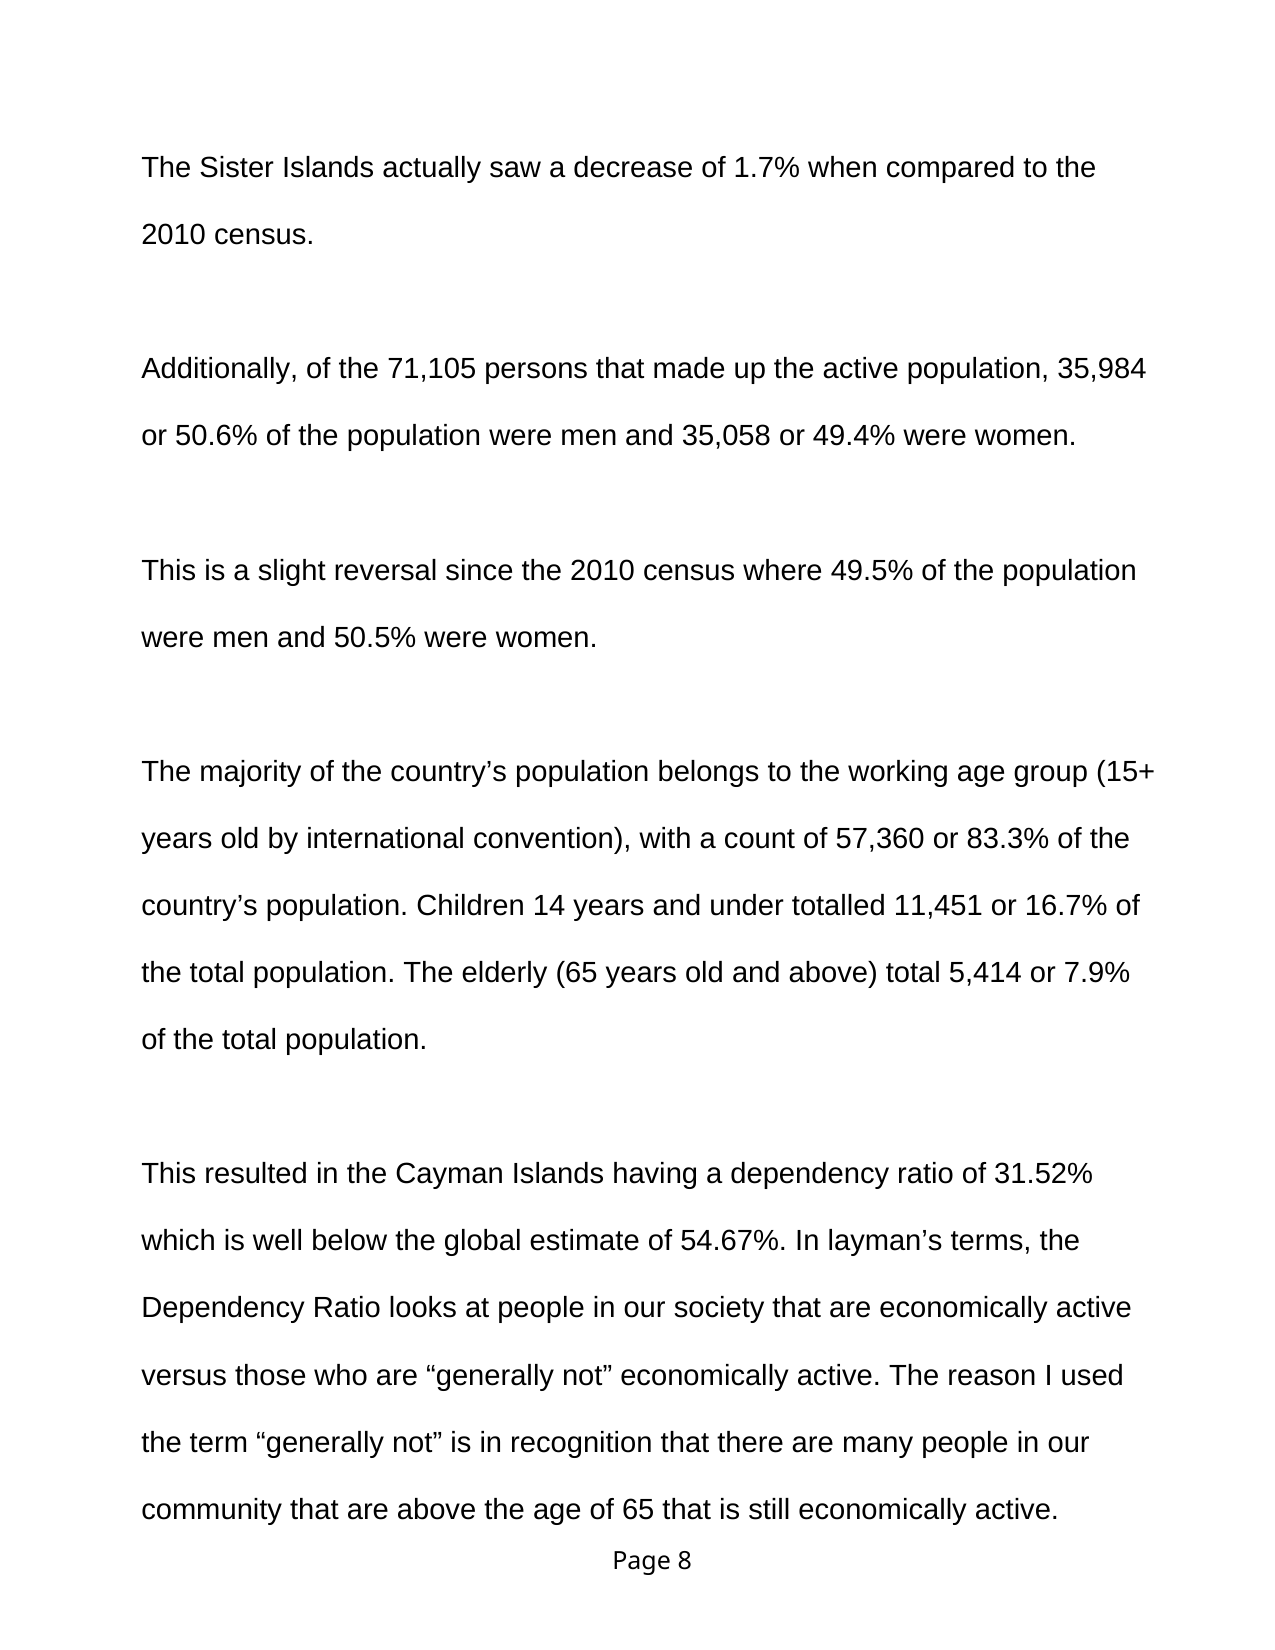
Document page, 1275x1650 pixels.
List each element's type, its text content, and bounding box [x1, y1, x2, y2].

text Additionally, of the 71,105 persons that made up the active population, 35,984 or 50.6% of the population were men and 35,058 or 49.4% were women. [141, 351, 1162, 452]
text The majority of the country’s population belongs to the working age group (15+ years old by international convention), with a count of 57,360 or 83.3% of the country’s population. Children 14 years and under totalled 11,451 or 16.7% of the total population. The elderly (65 years old and above) total 5,414 or 7.9% of the total population. [141, 754, 1162, 1056]
text This resulted in the Cayman Islands having a dependency ratio of 31.52% which is well below the global estimate of 54.67%. In layman’s terms, the Dependency Ratio looks at people in our society that are economically active versus those who are “generally not” economically active. The reason I used the term “generally not” is in recognition that there are many people in our community that are above the age of 65 that is still economically active. [141, 1156, 1162, 1525]
text This is a slight reversal since the 2010 census where 49.5% of the population were men and 50.5% were women. [141, 552, 1162, 653]
text The Sister Islands actually saw a decrease of 1.7% when compared to the 2010 census. [141, 150, 1162, 251]
